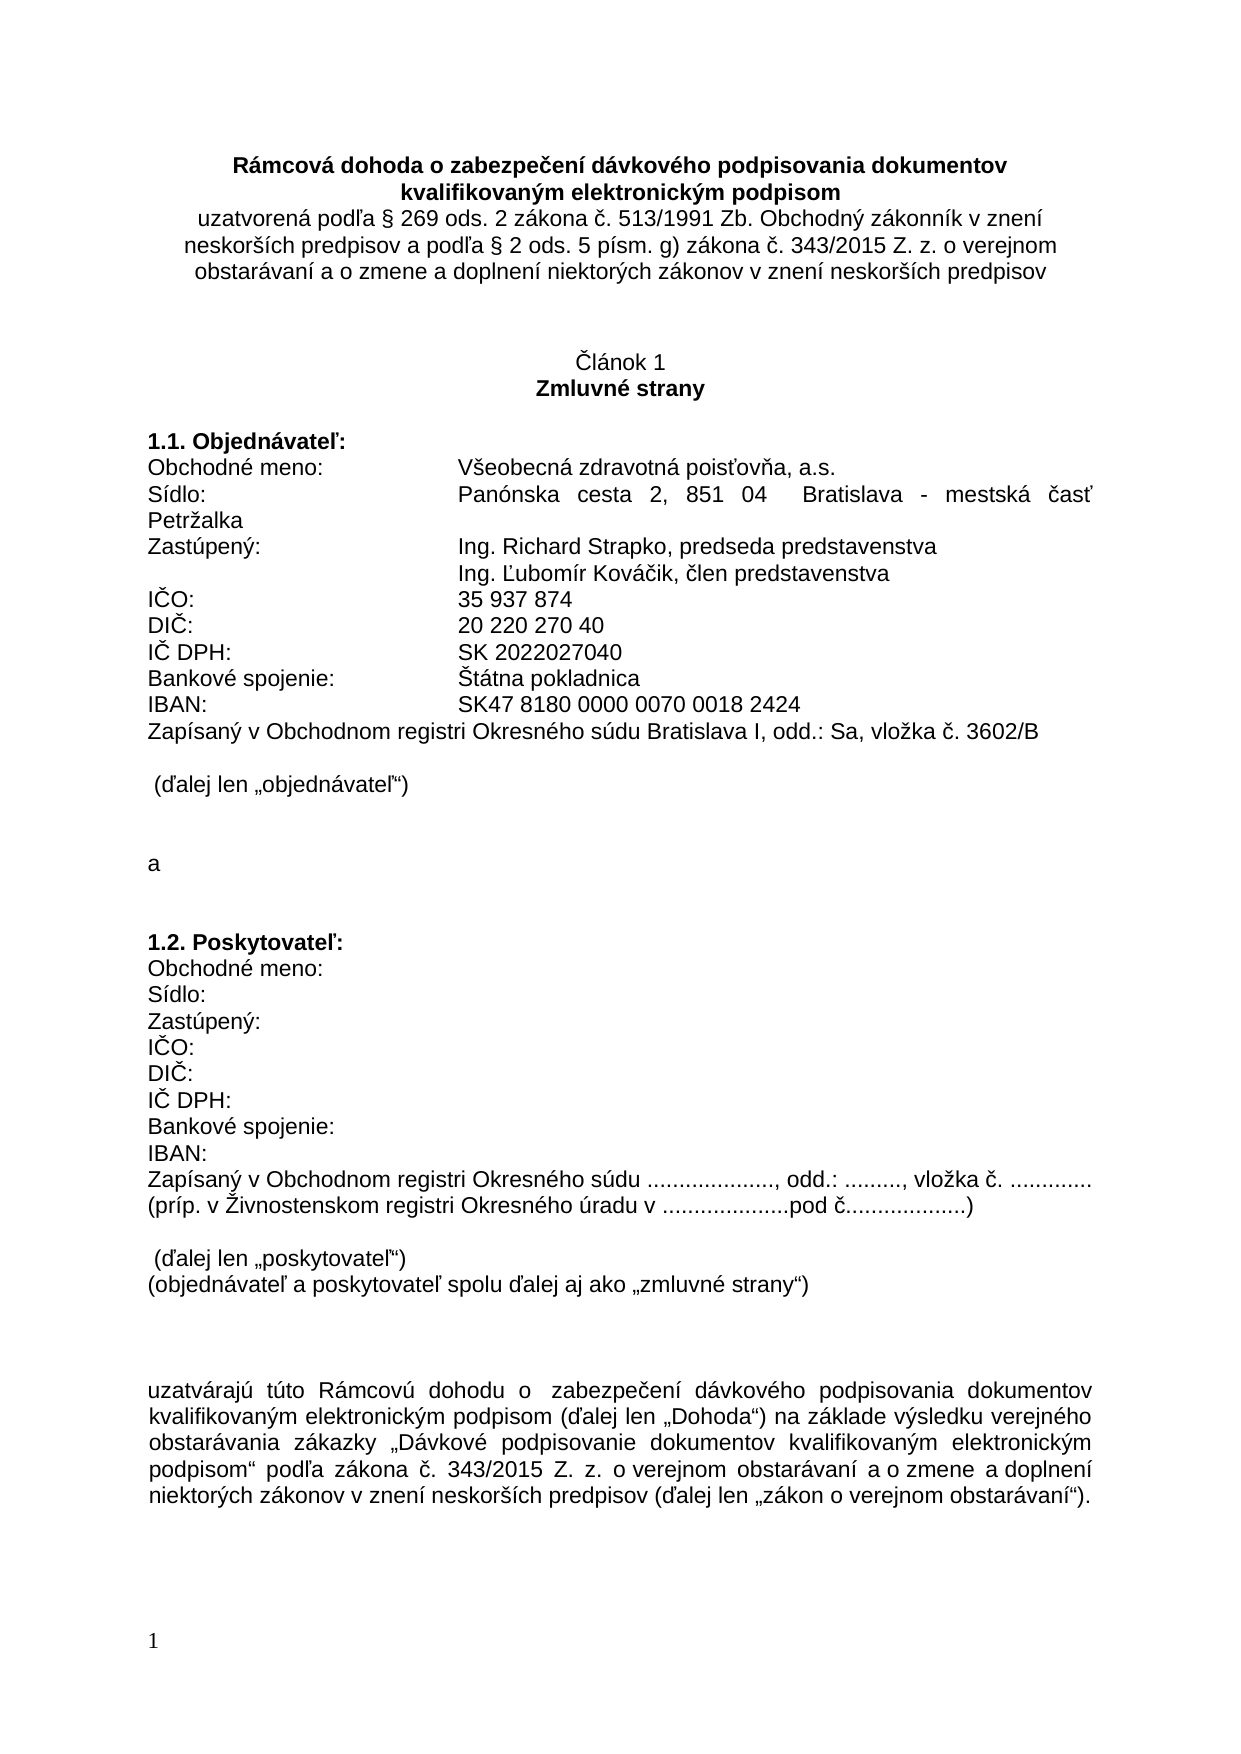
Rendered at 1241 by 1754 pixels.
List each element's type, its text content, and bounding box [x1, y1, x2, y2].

text IČO: 35 937 874 [147, 586, 1093, 612]
text 1.2. Poskytovateľ: [147, 929, 1093, 955]
text Ing. Ľubomír Kováčik, člen predstavenstva [147, 560, 1093, 586]
text Zmluvné strany [147, 375, 1093, 402]
text a [147, 849, 1093, 876]
text Obchodné meno: Všeobecná zdravotná poisťovňa, a.s. [147, 454, 1093, 481]
text IBAN: [147, 1139, 1093, 1166]
text DIČ: [147, 1060, 1093, 1087]
text 1.1. Objednávateľ: [147, 428, 1093, 454]
text uzatvorená podľa § 269 ods. 2 zákona č. 513/1991 Zb. Obchodný zákonník v znení neskorších predpisov a podľa § 2 ods. 5 písm. g) zákona č. 343/2015 Z. z. o verejnom obstarávaní a o zmene a doplnení niektorých zákonov v znení neskorších predpisov [147, 205, 1092, 284]
text Bankové spojenie: Štátna pokladnica [147, 665, 1093, 691]
text uzatvárajú túto Rámcovú dohodu o zabezpečení dávkového podpisovania dokumentov kvalifikovaným elektronickým podpisom (ďalej len „Dohoda“) na základe výsledku verejného obstarávania zákazky „Dávkové podpisovanie dokumentov kvalifikovaným elektronickým podpisom“ podľa zákona č. 343/2015 Z. z. o verejnom obstarávaní a o zmene a doplnení niektorých zákonov v znení neskorších predpisov (ďalej len „zákon o verejnom obstarávaní“). [147, 1377, 1092, 1508]
text (objednávateľ a poskytovateľ spolu ďalej aj ako „zmluvné strany“) [147, 1271, 1093, 1298]
text (ďalej len „poskytovateľ“) [147, 1245, 1093, 1271]
text Zapísaný v Obchodnom registri Okresného súdu Bratislava I, odd.: Sa, vložka č. 3602/B [147, 718, 1093, 744]
text Zastúpený: Ing. Richard Strapko, predseda predstavenstva [147, 533, 1093, 560]
text (ďalej len „objednávateľ“) [147, 771, 1093, 797]
text Obchodné meno: [147, 955, 1093, 981]
text Sídlo: Panónska cesta 2, 851 04 Bratislava - mestská časť Petržalka [147, 481, 1093, 533]
text IČ DPH: SK 2022027040 [147, 639, 1093, 665]
text Zapísaný v Obchodnom registri Okresného súdu ...................., odd.: ........., vložka č. ............. (príp. v Živnostenskom registri Okresného úradu v ....................pod č...................) [147, 1166, 1093, 1218]
text DIČ: 20 220 270 40 [147, 612, 1093, 639]
text Článok 1 [147, 349, 1093, 375]
text Rámcová dohoda o zabezpečení dávkového podpisovania dokumentov kvalifikovaným elektronickým podpisom [147, 152, 1092, 205]
text IČ DPH: [147, 1087, 1093, 1113]
text Sídlo: [147, 981, 1093, 1008]
text IBAN: SK47 8180 0000 0070 0018 2424 [147, 691, 1093, 718]
text Zastúpený: [147, 1008, 1093, 1034]
text Bankové spojenie: [147, 1113, 1093, 1139]
text IČO: [147, 1034, 1093, 1060]
